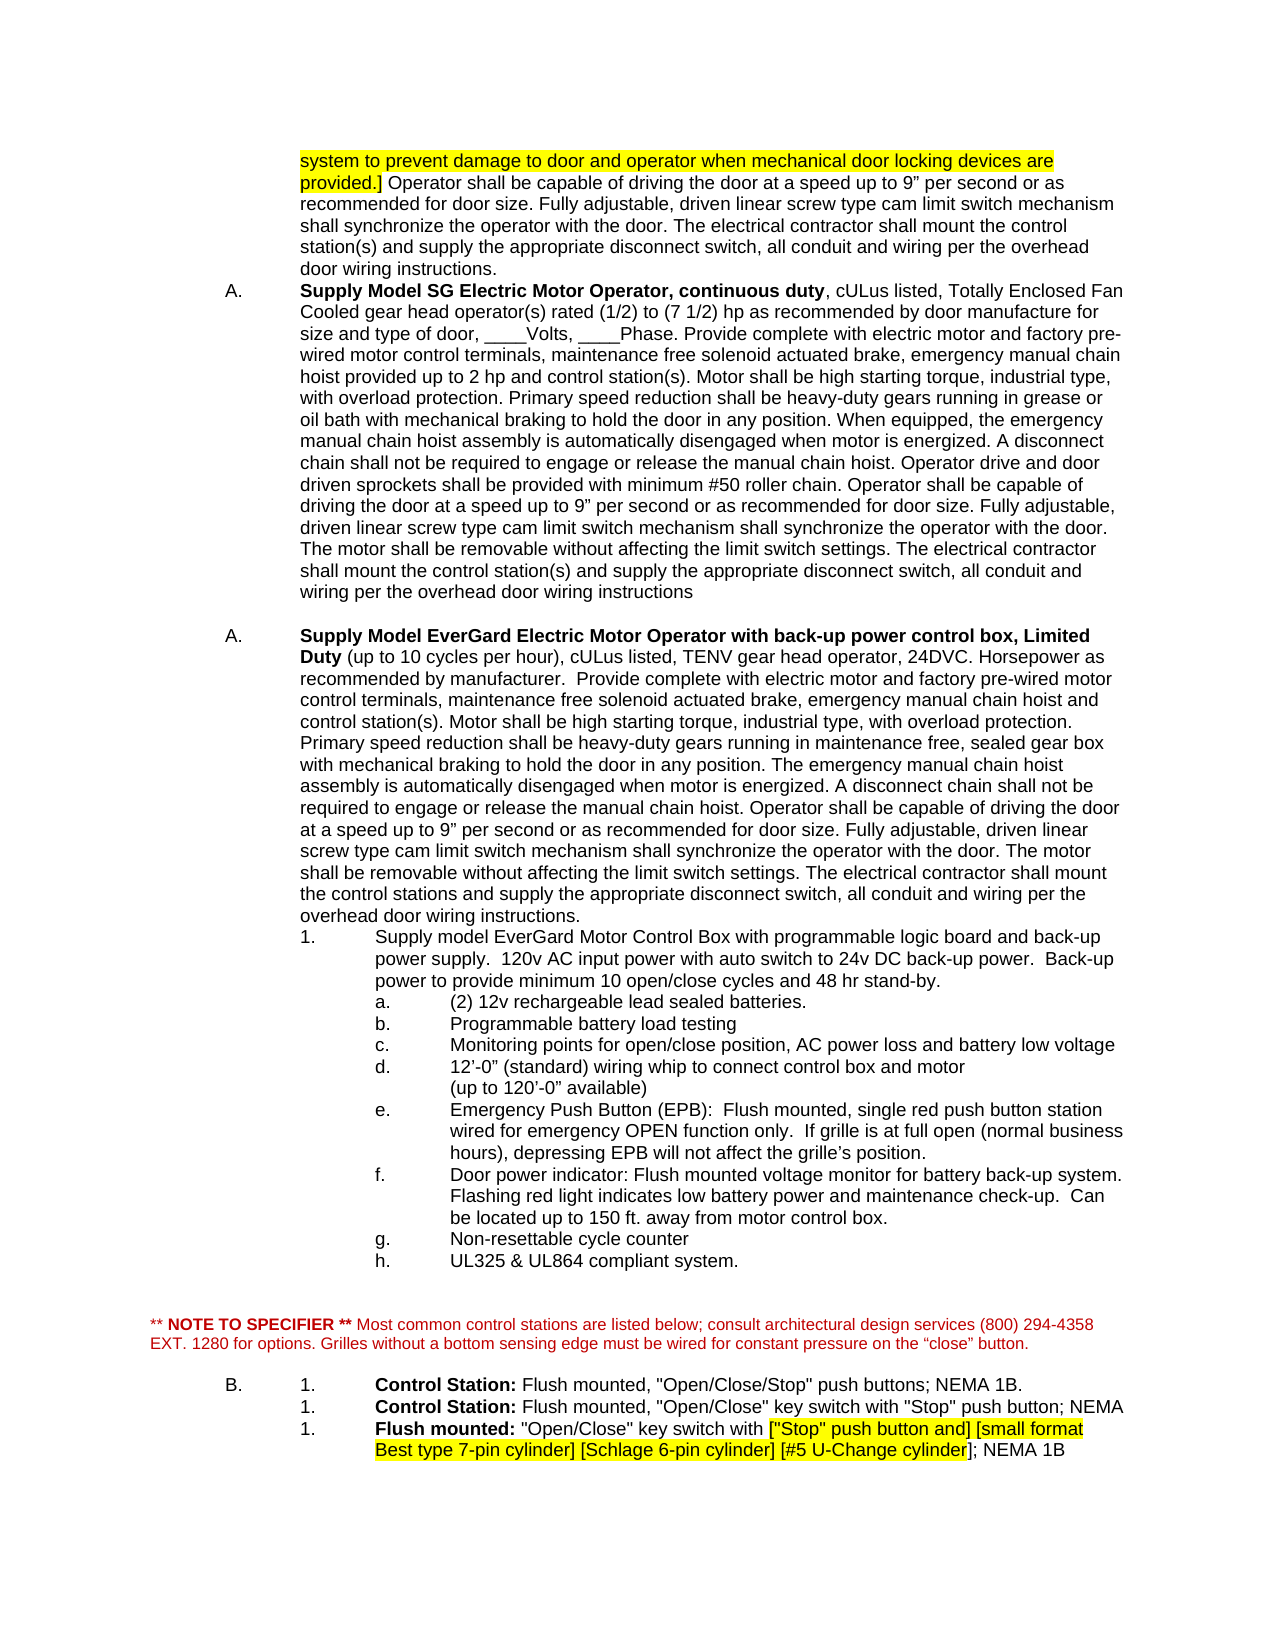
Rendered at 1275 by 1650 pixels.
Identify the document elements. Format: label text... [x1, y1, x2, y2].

text g. Non-resettable cycle counter [375, 1228, 1125, 1250]
text ** NOTE TO SPECIFIER ** Most common control stations are listed below; consult architectural design services (800) 294-4358 EXT. 1280 for options. Grilles without a bottom sensing edge must be wired for constant pressure on the “close” button. [150, 1314, 1125, 1353]
text 1. Supply model EverGard Motor Control Box with programmable logic board and back-up power supply. 120v AC input power with auto switch to 24v DC back-up power. Back-up power to provide minimum 10 open/close cycles and 48 hr stand-by. [300, 926, 1125, 991]
text a. (2) 12v rechargeable lead sealed batteries. [375, 991, 1125, 1012]
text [225, 150, 1125, 279]
text f. Door power indicator: Flush mounted voltage monitor for battery back-up system. Flashing red light indicates low battery power and maintenance check-up. Can be located up to 150 ft. away from motor control box. [375, 1163, 1125, 1228]
text h. UL325 & UL864 compliant system. [375, 1250, 1125, 1271]
text e. Emergency Push Button (EPB): Flush mounted, single red push button station wired for emergency OPEN function only. If grille is at full open (normal business hours), depressing EPB will not affect the grille’s position. [375, 1099, 1125, 1163]
text 1. Control Station: Flush mounted, "Open/Close" key switch with "Stop" push button; NEMA [150, 1396, 1125, 1417]
text c. Monitoring points for open/close position, AC power loss and battery low voltage [375, 1034, 1125, 1056]
text A. Supply Model SG Electric Motor Operator, continuous duty, cULus listed, Totally Enclosed Fan Cooled gear head operator(s) rated (1/2) to (7 1/2) hp as recommended by door manufacture for size and type of door, ____Volts, ____Phase. Provide complete with electric motor and factory pre-wired motor control terminals, maintenance free solenoid actuated brake, emergency manual chain hoist provided up to 2 hp and control station(s). Motor shall be high starting torque, industrial type, with overload protection. Primary speed reduction shall be heavy-duty gears running in grease or oil bath with mechanical braking to hold the door in any position. When equipped, the emergency manual chain hoist assembly is automatically disengaged when motor is energized. A disconnect chain shall not be required to engage or release the manual chain hoist. Operator drive and door driven sprockets shall be provided with minimum #50 roller chain. Operator shall be capable of driving the door at a speed up to 9” per second or as recommended for door size. Fully adjustable, driven linear screw type cam limit switch mechanism shall synchronize the operator with the door. The motor shall be removable without affecting the limit switch settings. The electrical contractor shall mount the control station(s) and supply the appropriate disconnect switch, all conduit and wiring per the overhead door wiring instructions [225, 279, 1125, 603]
text A. Supply Model EverGard Electric Motor Operator with back-up power control box, Limited Duty (up to 10 cycles per hour), cULus listed, TENV gear head operator, 24DVC. Horsepower as recommended by manufacturer. Provide complete with electric motor and factory pre-wired motor control terminals, maintenance free solenoid actuated brake, emergency manual chain hoist and control station(s). Motor shall be high starting torque, industrial type, with overload protection. Primary speed reduction shall be heavy-duty gears running in maintenance free, sealed gear box with mechanical braking to hold the door in any position. The emergency manual chain hoist assembly is automatically disengaged when motor is energized. A disconnect chain shall not be required to engage or release the manual chain hoist. Operator shall be capable of driving the door at a speed up to 9” per second or as recommended for door size. Fully adjustable, driven linear screw type cam limit switch mechanism shall synchronize the operator with the door. The motor shall be removable without affecting the limit switch settings. The electrical contractor shall mount the control stations and supply the appropriate disconnect switch, all conduit and wiring per the overhead door wiring instructions. [225, 624, 1125, 926]
text B. 1. Control Station: Flush mounted, "Open/Close/Stop" push buttons; NEMA 1B. [150, 1374, 1125, 1396]
list Best type 7-pin cylinder] [Schlage 6-pin cylinder] [#5 U-Change cylinder]; NEMA 1B [337, 1439, 1125, 1482]
text (up to 120’-0” available) [375, 1077, 1125, 1099]
list Flush mounted: "Open/Close" key switch with ["Stop" push button and] [small format [300, 1417, 1125, 1439]
text b. Programmable battery load testing [375, 1012, 1125, 1034]
text d. 12’-0” (standard) wiring whip to connect control box and motor [375, 1056, 1125, 1077]
